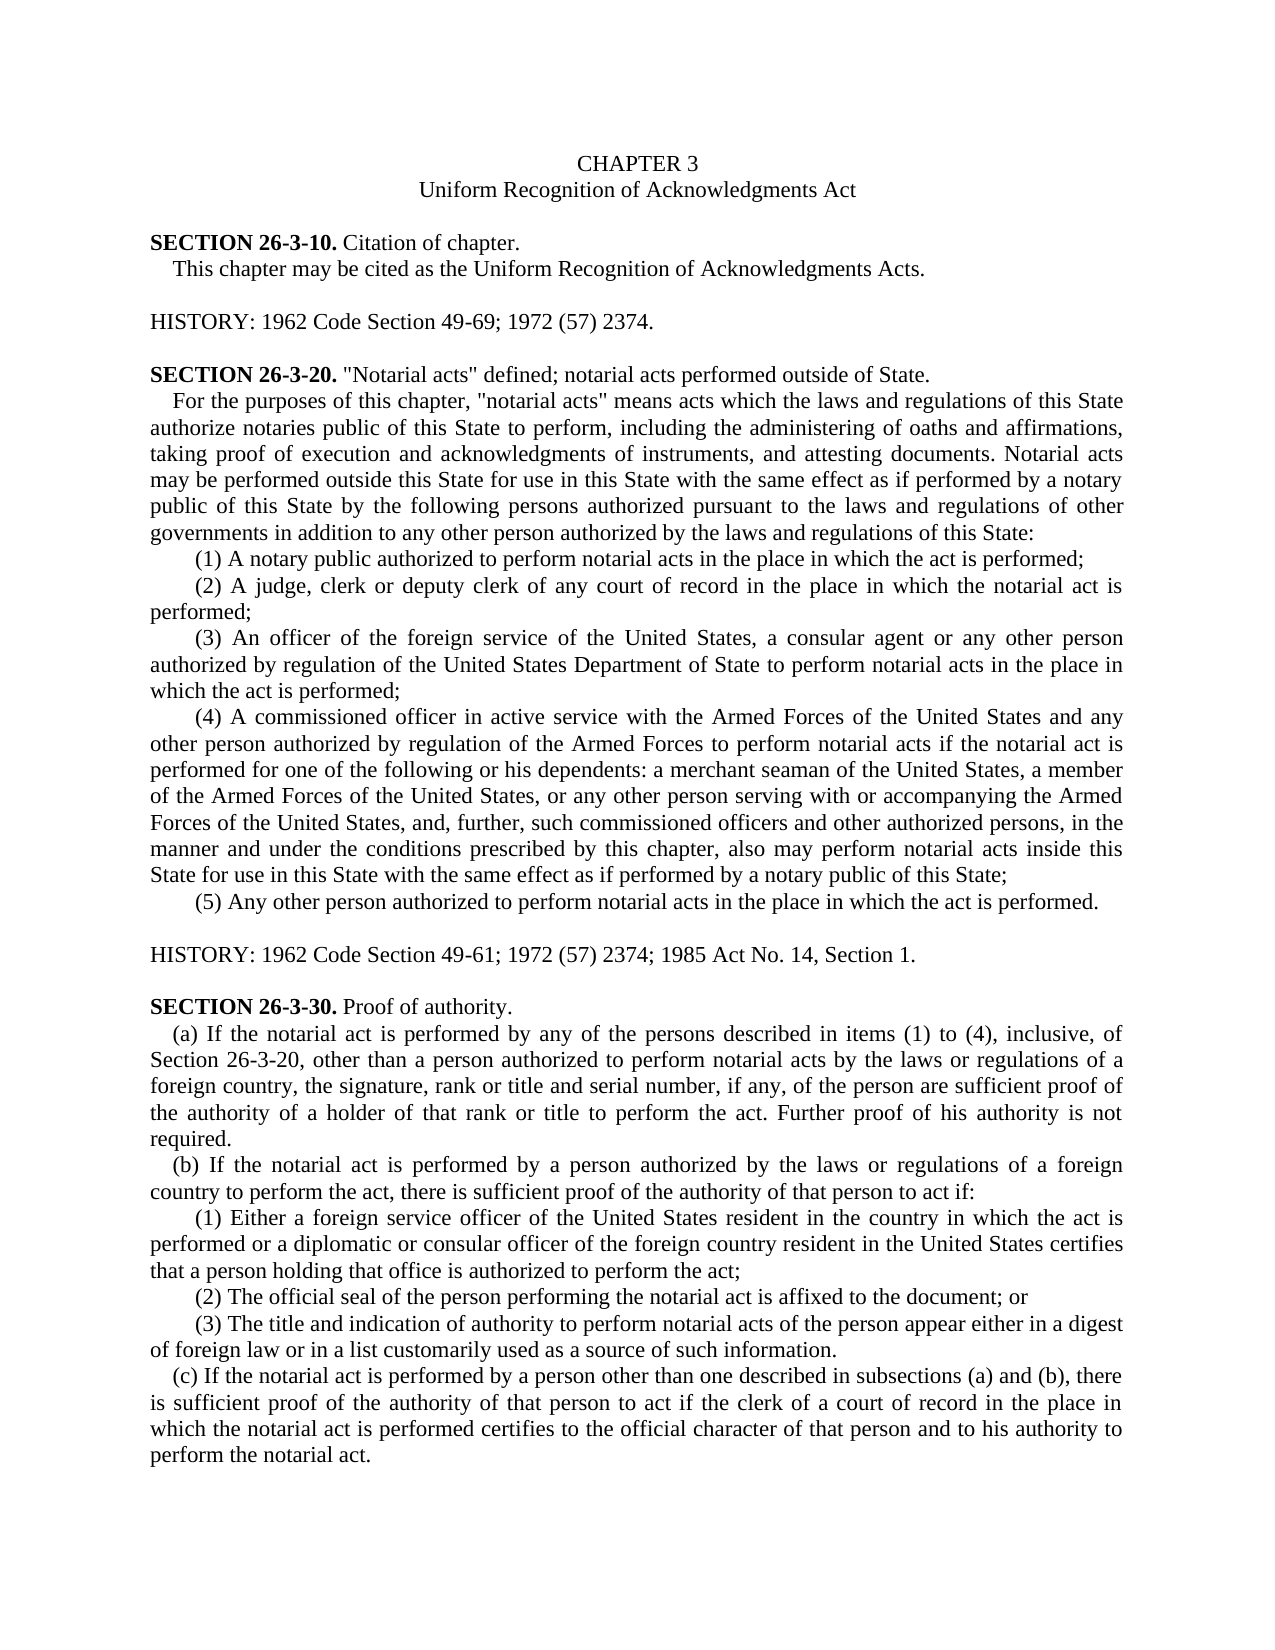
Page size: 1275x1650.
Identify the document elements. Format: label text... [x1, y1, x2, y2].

text (3) An officer of the foreign service of the United States, a consular agent or any other person authorized by regulation of the United States Department of State to perform notarial acts in the place in which the act is performed; [150, 624, 1125, 703]
text SECTION 26-3-20. "Notarial acts" defined; notarial acts performed outside of State. [150, 361, 1125, 387]
text (5) Any other person authorized to perform notarial acts in the place in which the act is performed. [150, 888, 1125, 914]
text For the purposes of this chapter, "notarial acts" means acts which the laws and regulations of this State authorize notaries public of this State to perform, including the administering of oaths and affirmations, taking proof of execution and acknowledgments of instruments, and attesting documents. Notarial acts may be performed outside this State for use in this State with the same effect as if performed by a notary public of this State by the following persons authorized pursuant to the laws and regulations of other governments in addition to any other person authorized by the laws and regulations of this State: [150, 387, 1125, 545]
text (c) If the notarial act is performed by a person other than one described in subsections (a) and (b), there is sufficient proof of the authority of that person to act if the clerk of a court of record in the place in which the notarial act is performed certifies to the official character of that person and to his authority to perform the notarial act. [150, 1362, 1125, 1468]
text (3) The title and indication of authority to perform notarial acts of the person appear either in a digest of foreign law or in a list customarily used as a source of such information. [150, 1309, 1125, 1362]
text HISTORY: 1962 Code Section 49-69; 1972 (57) 2374. [150, 308, 1125, 334]
text (b) If the notarial act is performed by a person authorized by the laws or regulations of a foreign country to perform the act, there is sufficient proof of the authority of that person to act if: [150, 1151, 1125, 1204]
text (2) A judge, clerk or deputy clerk of any court of record in the place in which the notarial act is performed; [150, 572, 1125, 624]
text (1) Either a foreign service officer of the United States resident in the country in which the act is performed or a diplomatic or consular officer of the foreign country resident in the United States certifies that a person holding that office is authorized to perform the act; [150, 1204, 1125, 1283]
text HISTORY: 1962 Code Section 49-61; 1972 (57) 2374; 1985 Act No. 14, Section 1. [150, 941, 1125, 967]
text (1) A notary public authorized to perform notarial acts in the place in which the act is performed; [150, 545, 1125, 572]
text (4) A commissioned officer in active service with the Armed Forces of the United States and any other person authorized by regulation of the Armed Forces to perform notarial acts if the notarial act is performed for one of the following or his dependents: a merchant seaman of the United States, a member of the Armed Forces of the United States, or any other person serving with or accompanying the Armed Forces of the United States, and, further, such commissioned officers and other authorized persons, in the manner and under the conditions prescribed by this chapter, also may perform notarial acts inside this State for use in this State with the same effect as if performed by a notary public of this State; [150, 703, 1125, 888]
text Uniform Recognition of Acknowledgments Act [150, 176, 1125, 203]
text This chapter may be cited as the Uniform Recognition of Acknowledgments Acts. [150, 255, 1125, 282]
text SECTION 26-3-30. Proof of authority. [150, 993, 1125, 1020]
text (a) If the notarial act is performed by any of the persons described in items (1) to (4), inclusive, of Section 26-3-20, other than a person authorized to perform notarial acts by the laws or regulations of a foreign country, the signature, rank or title and serial number, if any, of the person are sufficient proof of the authority of a holder of that rank or title to perform the act. Further proof of his authority is not required. [150, 1020, 1125, 1151]
text CHAPTER 3 [150, 150, 1125, 176]
text SECTION 26-3-10. Citation of chapter. [150, 229, 1125, 255]
text (2) The official seal of the person performing the notarial act is affixed to the document; or [150, 1283, 1125, 1309]
